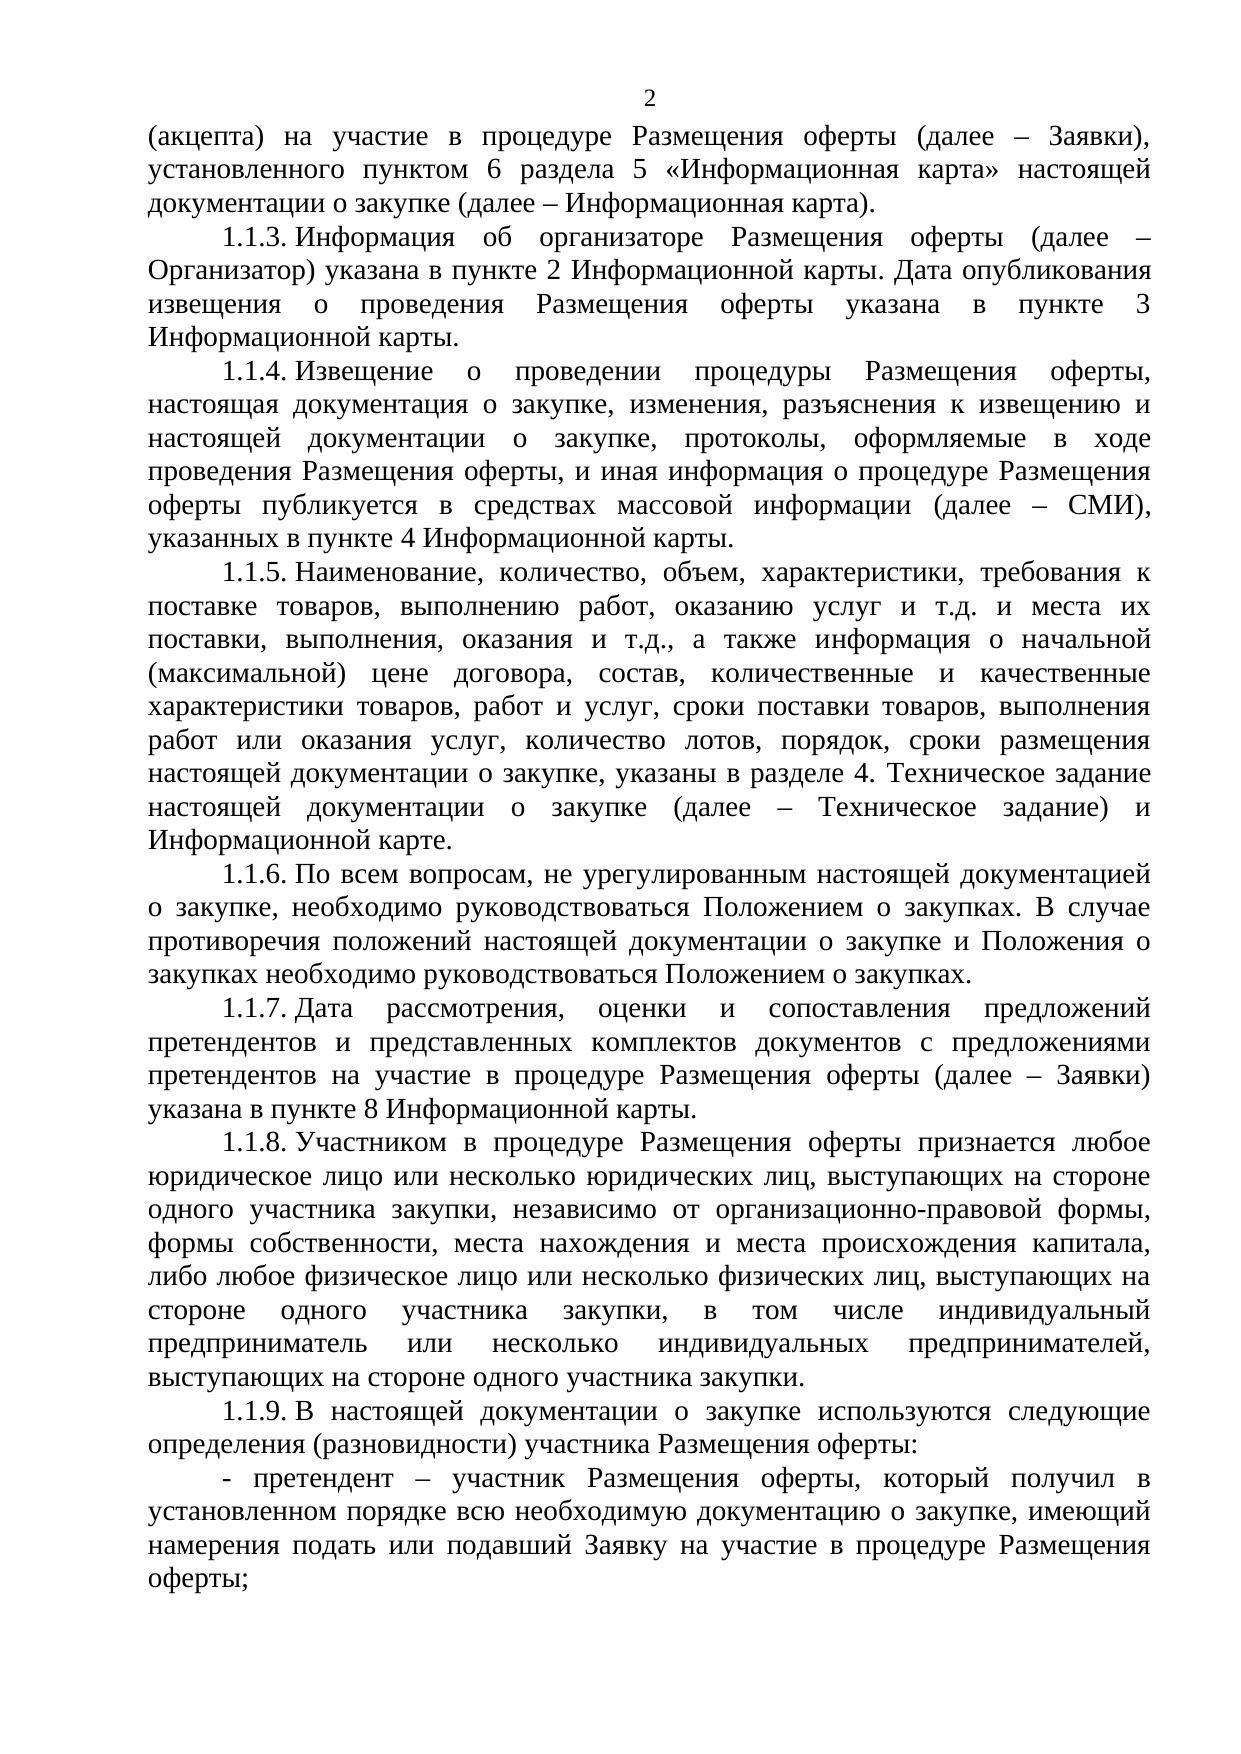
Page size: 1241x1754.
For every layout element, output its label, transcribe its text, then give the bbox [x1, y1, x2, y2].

text - претендент – участник Размещения оферты, который получил в установленном порядке всю необходимую документацию о закупке, имеющий намерения подать или подавший Заявку на участие в процедуре Размещения оферты; [148, 1460, 1152, 1594]
list Извещение о проведении процедуры Размещения оферты, настоящая документация о закупке, изменения, разъяснения к извещению и настоящей документации о закупке, протоколы, оформляемые в ходе проведения Размещения оферты, и иная информация о процедуре Размещения оферты публикуется в средствах массовой информации (далее – СМИ), указанных в пункте 4 Информационной карты. [148, 353, 1152, 554]
list Наименование, количество, объем, характеристики, требования к поставке товаров, выполнению работ, оказанию услуг и т.д. и места их поставки, выполнения, оказания и т.д., а также информация о начальной (максимальной) цене договора, состав, количественные и качественные характеристики товаров, работ и услуг, сроки поставки товаров, выполнения работ или оказания услуг, количество лотов, порядок, сроки размещения настоящей документации о закупке, указаны в разделе 4. Техническое задание настоящей документации о закупке (далее – Техническое задание) и Информационной карте. [148, 554, 1152, 856]
list В настоящей документации о закупке используются следующие определения (разновидности) участника Размещения оферты: [148, 1393, 1152, 1460]
list Дата рассмотрения, оценки и сопоставления предложений претендентов и представленных комплектов документов с предложениями претендентов на участие в процедуре Размещения оферты (далее – Заявки) указана в пункте 8 Информационной карты. [148, 990, 1152, 1124]
list Информация об организаторе Размещения оферты (далее – Организатор) указана в пункте 2 Информационной карты. Дата опубликования извещения о проведения Размещения оферты указана в пункте 3 Информационной карты. [148, 219, 1152, 353]
list Участником в процедуре Размещения оферты признается любое юридическое лицо или несколько юридических лиц, выступающих на стороне одного участника закупки, независимо от организационно-правовой формы, формы собственности, места нахождения и места происхождения капитала, либо любое физическое лицо или несколько физических лиц, выступающих на стороне одного участника закупки, в том числе индивидуальный предприниматель или несколько индивидуальных предпринимателей, выступающих на стороне одного участника закупки. [148, 1124, 1152, 1393]
list По всем вопросам, не урегулированным настоящей документацией о закупке, необходимо руководствоваться Положением о закупках. В случае противоречия положений настоящей документации о закупке и Положения о закупках необходимо руководствоваться Положением о закупках. [148, 856, 1152, 990]
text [148, 118, 1152, 219]
